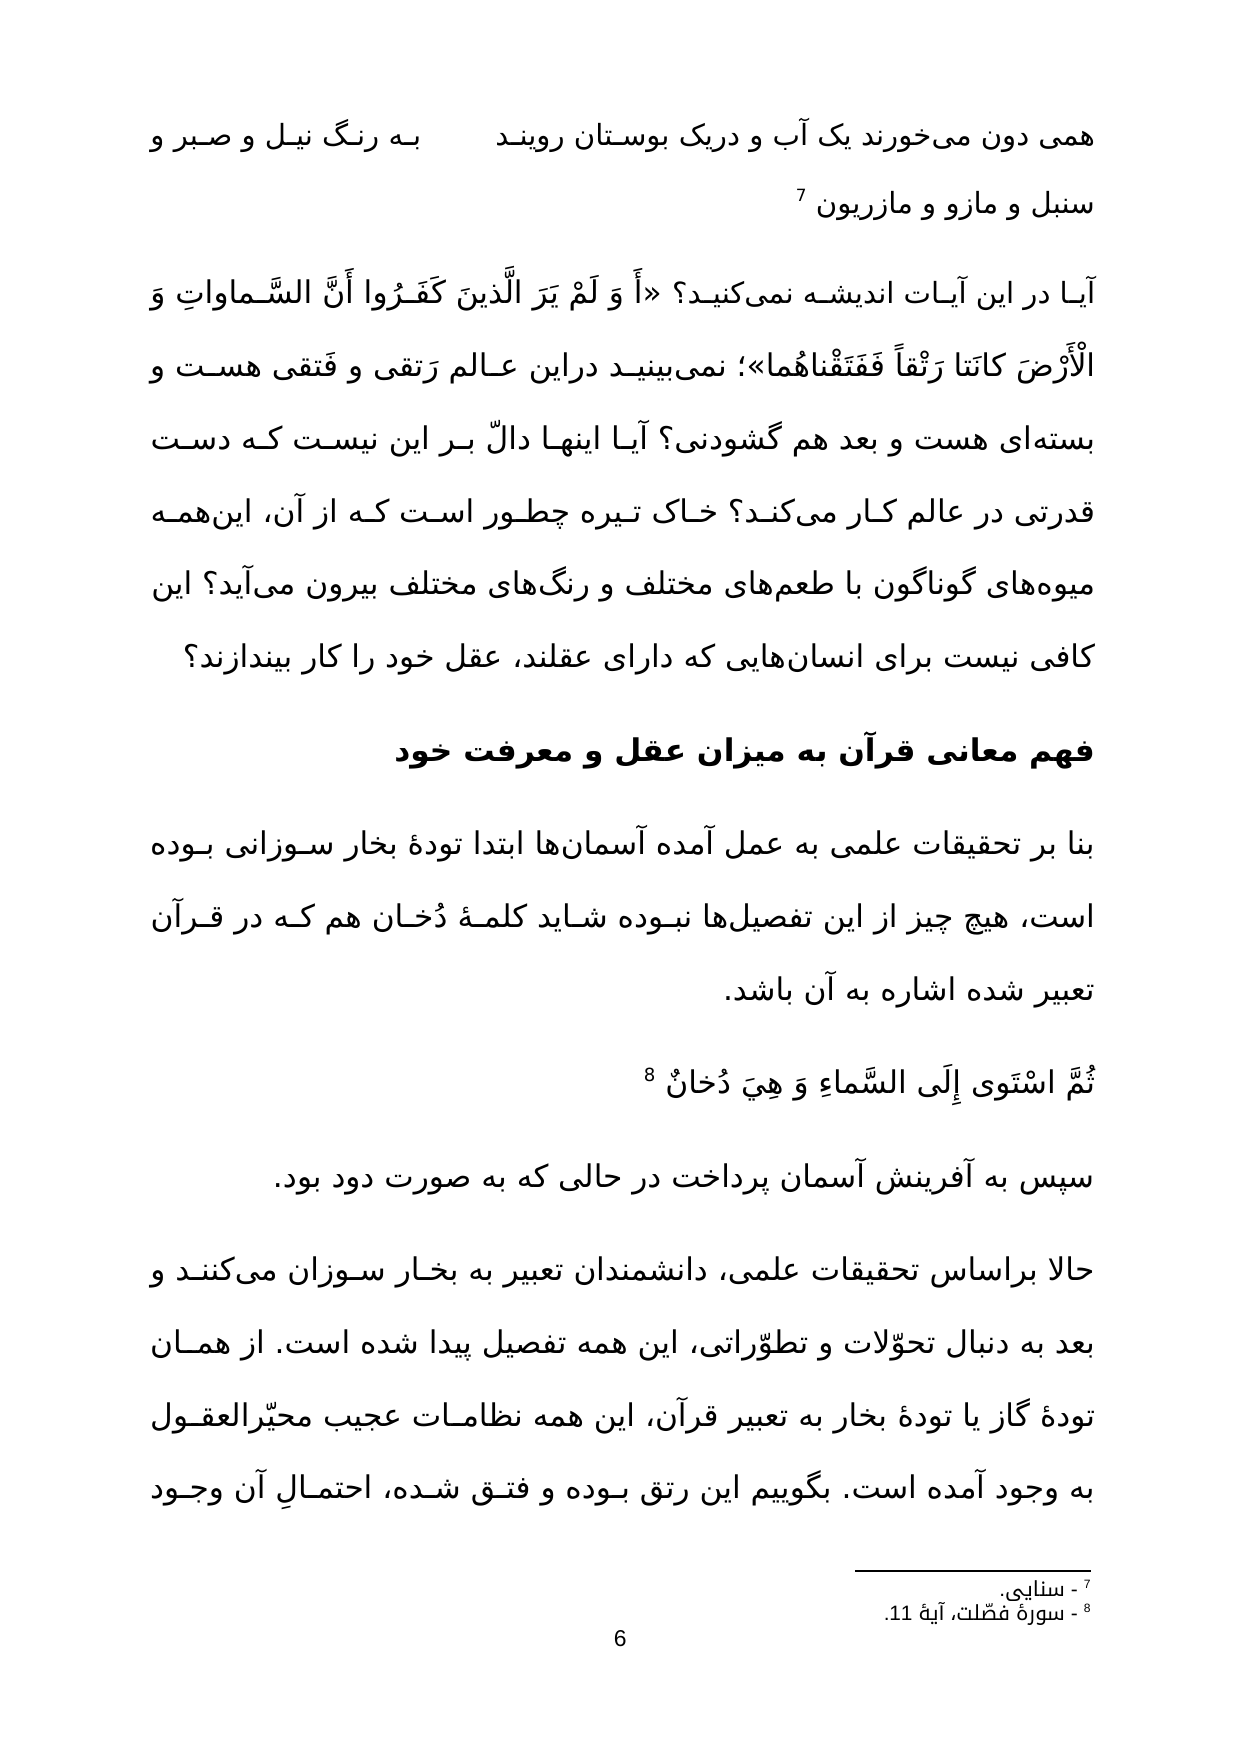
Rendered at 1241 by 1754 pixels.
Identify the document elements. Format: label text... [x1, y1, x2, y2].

text فهم معانی قرآن به میزان عقل و معرفت خود [150, 732, 1095, 768]
text سپس به آفرینش آسمان پرداخت در حالی که به صورت دود بود. [150, 1158, 1095, 1194]
text ثُمَّ اسْتَوى‏ إِلَى السَّماءِ وَ هِيَ دُخانٌ [150, 1064, 1095, 1101]
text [150, 1252, 1095, 1506]
text آیا در این آیات اندیشه نمی‌کنید؟ «أَ وَ لَمْ يَرَ الَّذينَ كَفَرُوا أَنَّ السَّماواتِ وَ الْأَرْضَ كانَتا رَتْقاً فَفَتَقْناهُما»؛ نمی‌بینید دراین عالم رَتقی و فَتقی هست و بسته‌ای هست و بعد هم گشودنی؟ آیا اینها دالّ بر این نیست که دست قدرتی در عالم کار می‌کند؟ خاک تیره چطور است که از آن، این‌همه میوه‌های گوناگون با طعم‌های مختلف و رنگ‌های مختلف بیرون می‌آید؟ این کافی نیست برای انسان‌هایی که دارای عقلند، عقل خود را کار بیندازند؟ [150, 275, 1095, 675]
text بنا بر تحقیقات علمی به عمل آمده آسمان‌ها ابتدا تودۀ بخار سوزانی بوده است، هیچ چیز از این تفصیل‌ها نبوده شاید کلمۀ دُخان هم که در قرآن تعبیر شده اشاره به آن باشد. [150, 826, 1095, 1007]
text همی دون می‌خورند یک آب و دریک بوستان رویند به رنگ نیل و صبر و سنبل و مازو و مازریون [150, 118, 1095, 220]
